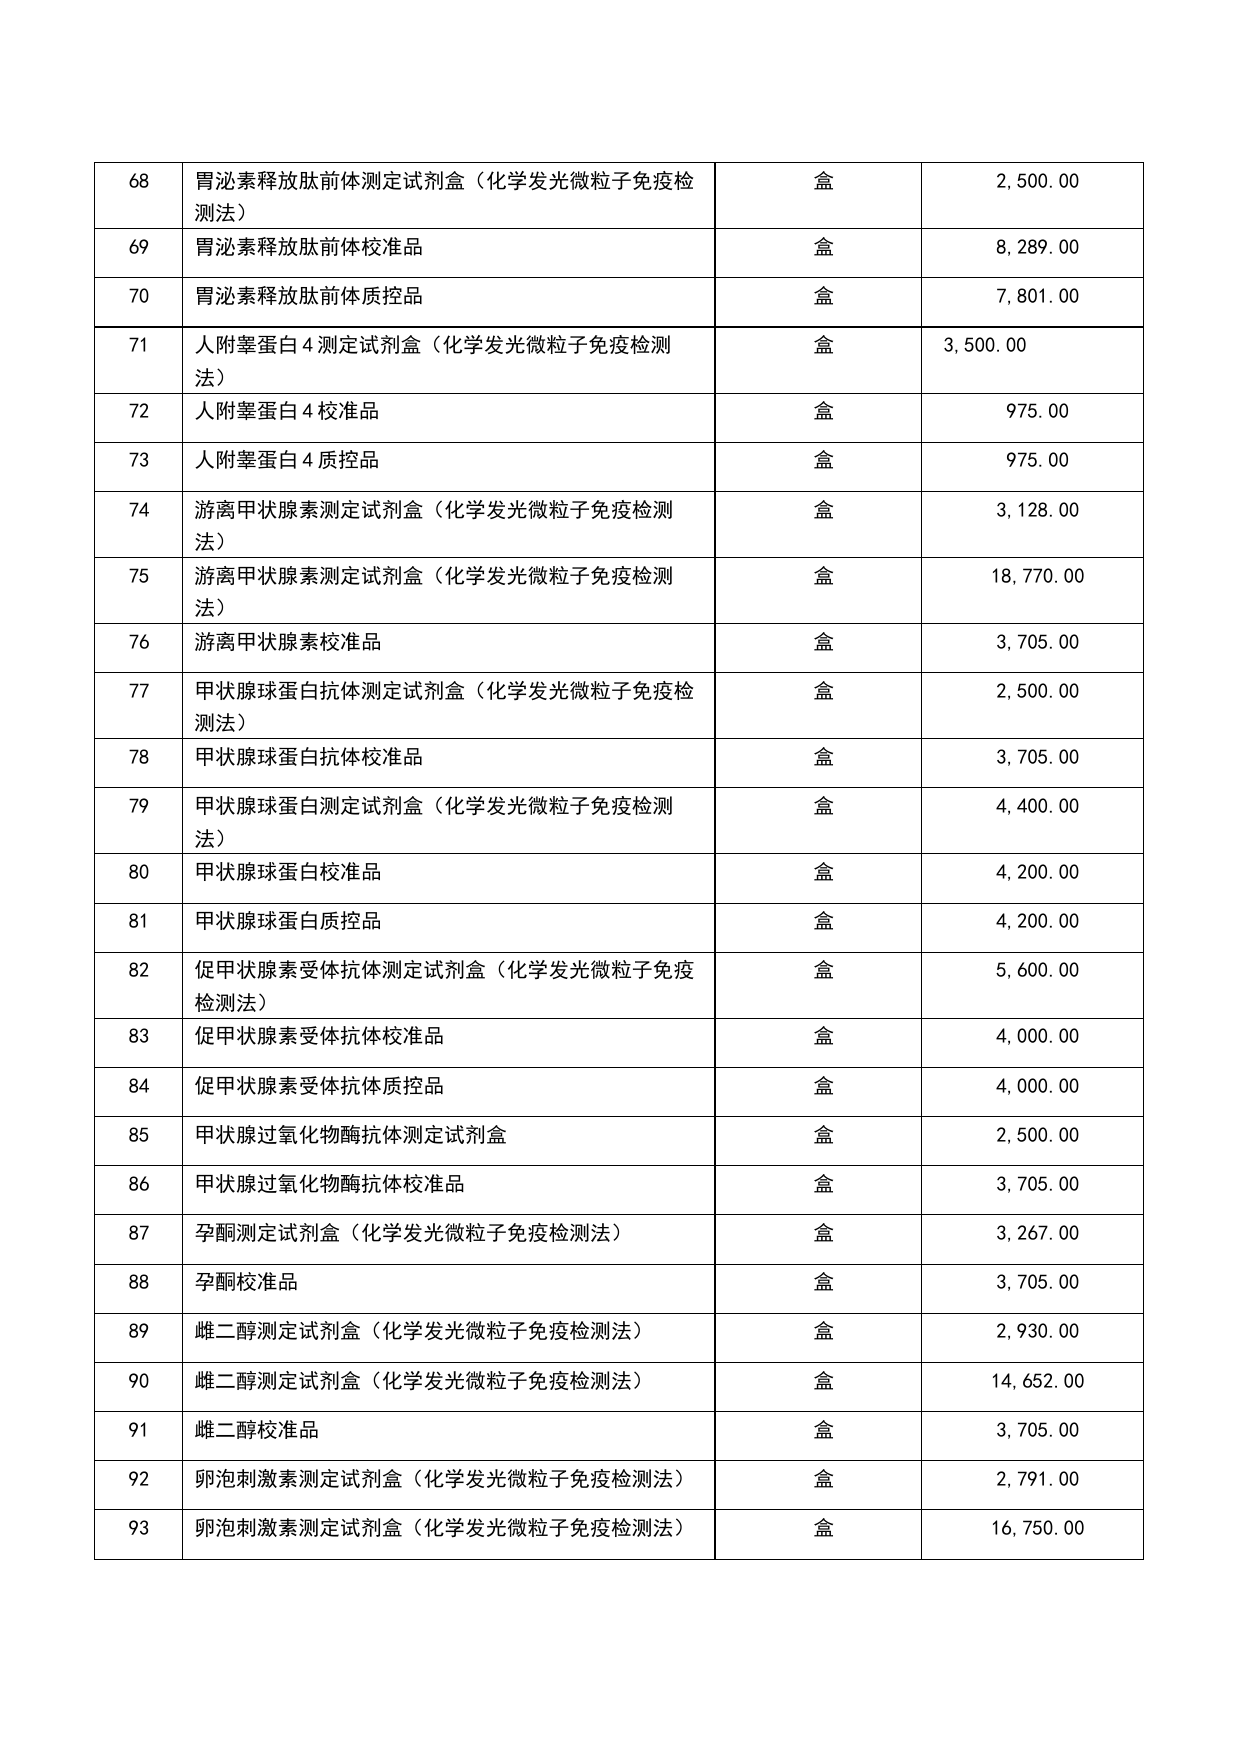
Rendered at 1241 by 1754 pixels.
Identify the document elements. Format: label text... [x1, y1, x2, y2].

table_cell 70 [95, 278, 182, 326]
table_cell 73 [95, 443, 182, 491]
table_cell 14,652.00 [922, 1363, 1143, 1411]
table_cell 77 [95, 673, 182, 738]
table_cell 盒 [716, 278, 921, 326]
table_cell 盒 [716, 673, 921, 738]
table_cell 盒 [716, 624, 921, 672]
table_cell 82 [95, 953, 182, 1018]
table_cell 甲状腺过氧化物酶抗体测定试剂盒 [183, 1117, 714, 1165]
table_cell 68 [95, 163, 182, 228]
table_cell 3,267.00 [922, 1215, 1143, 1263]
table_cell 雌二醇校准品 [183, 1412, 714, 1460]
table_cell 促甲状腺素受体抗体质控品 [183, 1068, 714, 1116]
table_cell 4,000.00 [922, 1068, 1143, 1116]
table_cell 3,705.00 [922, 1166, 1143, 1214]
table_cell 甲状腺过氧化物酶抗体校准品 [183, 1166, 714, 1214]
table_cell 盒 [716, 1068, 921, 1116]
table_cell 81 [95, 904, 182, 952]
table_cell 游离甲状腺素测定试剂盒（化学发光微粒子免疫检测法） [183, 492, 714, 557]
table_cell 盒 [716, 558, 921, 623]
table_cell 游离甲状腺素校准品 [183, 624, 714, 672]
table_cell 盒 [716, 328, 921, 392]
table_cell 盒 [716, 1117, 921, 1165]
table_cell 91 [95, 1412, 182, 1460]
table_cell 甲状腺球蛋白校准品 [183, 854, 714, 902]
table_cell 卵泡刺激素测定试剂盒（化学发光微粒子免疫检测法） [183, 1510, 714, 1558]
table_cell 游离甲状腺素测定试剂盒（化学发光微粒子免疫检测法） [183, 558, 714, 623]
table_cell 盒 [716, 1363, 921, 1411]
table_cell 87 [95, 1215, 182, 1263]
table_cell 盒 [716, 1215, 921, 1263]
table_cell 盒 [716, 229, 921, 277]
table_cell 盒 [716, 1314, 921, 1362]
table_cell 盒 [716, 443, 921, 491]
table_cell 甲状腺球蛋白抗体校准品 [183, 739, 714, 787]
table_cell 5,600.00 [922, 953, 1143, 1018]
table_cell 90 [95, 1363, 182, 1411]
table_cell 4,000.00 [922, 1019, 1143, 1067]
table_cell 7,801.00 [922, 278, 1143, 326]
table_cell 80 [95, 854, 182, 902]
table_cell 975.00 [922, 394, 1143, 442]
table_cell 人附睾蛋白4质控品 [183, 443, 714, 491]
table_cell 89 [95, 1314, 182, 1362]
table_cell 86 [95, 1166, 182, 1214]
table_cell 92 [95, 1461, 182, 1509]
table_cell 胃泌素释放肽前体校准品 [183, 229, 714, 277]
table_cell 盒 [716, 1265, 921, 1313]
table_cell 孕酮测定试剂盒（化学发光微粒子免疫检测法） [183, 1215, 714, 1263]
table_cell 甲状腺球蛋白质控品 [183, 904, 714, 952]
table_cell 盒 [716, 854, 921, 902]
table_cell 3,128.00 [922, 492, 1143, 557]
table_cell 雌二醇测定试剂盒（化学发光微粒子免疫检测法） [183, 1363, 714, 1411]
table_cell 盒 [716, 1412, 921, 1460]
table_cell 2,791.00 [922, 1461, 1143, 1509]
table_cell 2,930.00 [922, 1314, 1143, 1362]
table_cell 4,200.00 [922, 854, 1143, 902]
table_cell 2,500.00 [922, 163, 1143, 228]
table_cell 卵泡刺激素测定试剂盒（化学发光微粒子免疫检测法） [183, 1461, 714, 1509]
table_cell 71 [95, 328, 182, 392]
table_cell 93 [95, 1510, 182, 1558]
table_cell 盒 [716, 1019, 921, 1067]
table_cell 84 [95, 1068, 182, 1116]
table_cell 甲状腺球蛋白测定试剂盒（化学发光微粒子免疫检测法） [183, 788, 714, 853]
table_cell 78 [95, 739, 182, 787]
table_cell 盒 [716, 953, 921, 1018]
table_cell 16,750.00 [922, 1510, 1143, 1558]
table_cell 3,705.00 [922, 1265, 1143, 1313]
table_cell 3,705.00 [922, 624, 1143, 672]
table_cell 盒 [716, 739, 921, 787]
table_cell 盒 [716, 1166, 921, 1214]
table_cell 88 [95, 1265, 182, 1313]
table_cell 18,770.00 [922, 558, 1143, 623]
table_cell 85 [95, 1117, 182, 1165]
table_cell 盒 [716, 788, 921, 853]
table_cell 4,200.00 [922, 904, 1143, 952]
table_cell 胃泌素释放肽前体质控品 [183, 278, 714, 326]
table_cell 胃泌素释放肽前体测定试剂盒（化学发光微粒子免疫检测法） [183, 163, 714, 228]
table_cell 3,500.00 [922, 328, 1143, 392]
table_cell 69 [95, 229, 182, 277]
table_cell 盒 [716, 163, 921, 228]
table_cell 盒 [716, 394, 921, 442]
table_cell 76 [95, 624, 182, 672]
table_cell 盒 [716, 492, 921, 557]
table_cell 孕酮校准品 [183, 1265, 714, 1313]
table_cell 人附睾蛋白4校准品 [183, 394, 714, 442]
table_cell 2,500.00 [922, 1117, 1143, 1165]
table_cell 2,500.00 [922, 673, 1143, 738]
table_cell 促甲状腺素受体抗体校准品 [183, 1019, 714, 1067]
table_cell 人附睾蛋白4测定试剂盒（化学发光微粒子免疫检测法） [183, 328, 714, 392]
table_cell 83 [95, 1019, 182, 1067]
table_cell 盒 [716, 904, 921, 952]
table_cell 74 [95, 492, 182, 557]
table_cell 72 [95, 394, 182, 442]
table_cell 甲状腺球蛋白抗体测定试剂盒（化学发光微粒子免疫检测法） [183, 673, 714, 738]
table_cell 盒 [716, 1461, 921, 1509]
table_cell 促甲状腺素受体抗体测定试剂盒（化学发光微粒子免疫检测法） [183, 953, 714, 1018]
table_cell 4,400.00 [922, 788, 1143, 853]
table_cell 盒 [716, 1510, 921, 1558]
table_cell 3,705.00 [922, 1412, 1143, 1460]
table_cell 79 [95, 788, 182, 853]
table_cell 3,705.00 [922, 739, 1143, 787]
table_cell 75 [95, 558, 182, 623]
table_cell 975.00 [922, 443, 1143, 491]
table_cell 雌二醇测定试剂盒（化学发光微粒子免疫检测法） [183, 1314, 714, 1362]
table_cell 8,289.00 [922, 229, 1143, 277]
